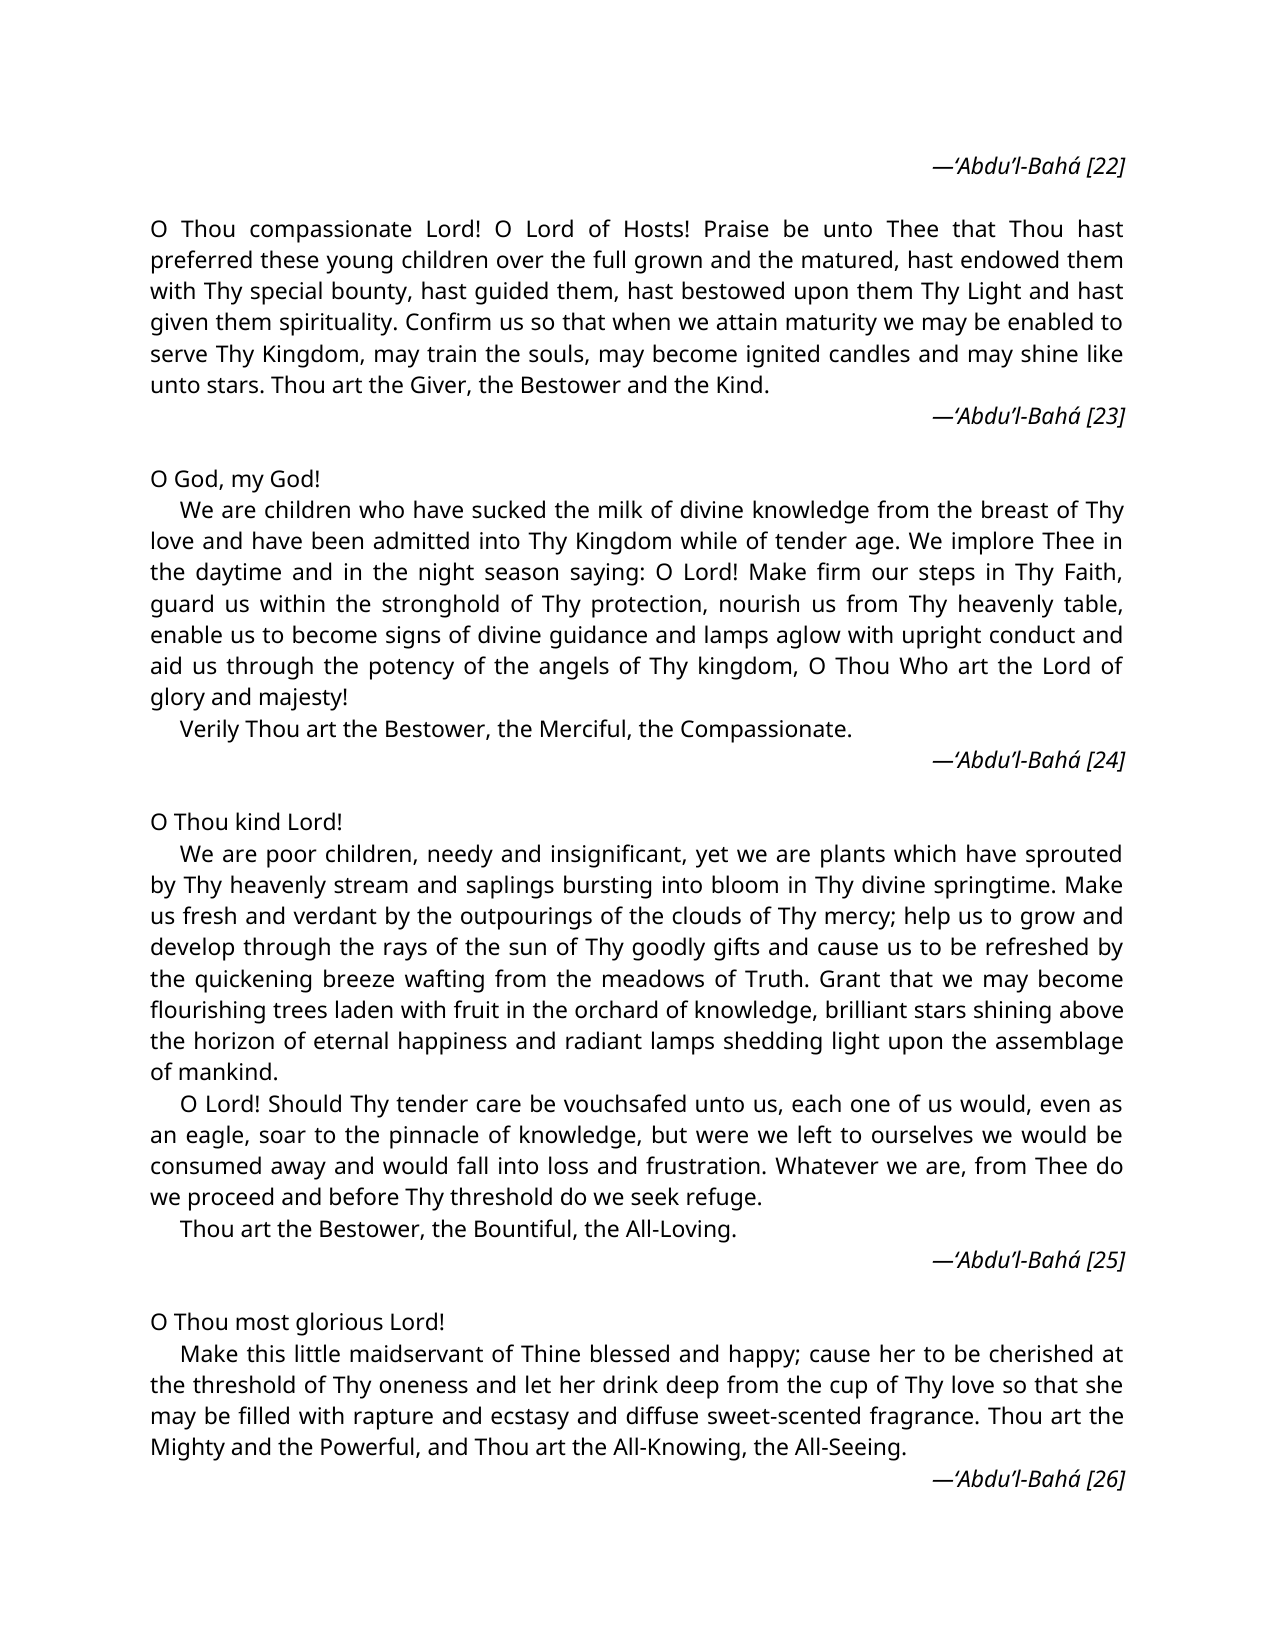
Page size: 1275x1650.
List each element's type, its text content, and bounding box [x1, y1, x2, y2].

text O Thou compassionate Lord! O Lord of Hosts! Praise be unto Thee that Thou hast preferred these young children over the full grown and the matured, hast endowed them with Thy special bounty, hast guided them, hast bestowed upon them Thy Light and hast given them spirituality. Confirm us so that when we attain maturity we may be enabled to serve Thy Kingdom, may train the souls, may become ignited candles and may shine like unto stars. Thou art the Giver, the Bestower and the Kind. [150, 212, 1125, 400]
text —‘Abdu’l-Bahá [23] [150, 400, 1125, 431]
text We are children who have sucked the milk of divine knowledge from the breast of Thy love and have been admitted into Thy Kingdom while of tender age. We implore Thee in the daytime and in the night season saying: O Lord! Make firm our steps in Thy Faith, guard us within the stronghold of Thy protection, nourish us from Thy heavenly table, enable us to become signs of divine guidance and lamps aglow with upright conduct and aid us through the potency of the angels of Thy kingdom, O Thou Who art the Lord of glory and majesty! [150, 494, 1125, 712]
text —‘Abdu’l-Bahá [26] [150, 1462, 1125, 1494]
text O Thou most glorious Lord! [150, 1306, 1125, 1337]
text O Lord! Should Thy tender care be vouchsafed unto us, each one of us would, even as an eagle, soar to the pinnacle of knowledge, but were we left to ourselves we would be consumed away and would fall into loss and frustration. Whatever we are, from Thee do we proceed and before Thy threshold do we seek refuge. [150, 1087, 1125, 1212]
text Thou art the Bestower, the Bountiful, the All-Loving. [150, 1212, 1125, 1244]
text —‘Abdu’l-Bahá [24] [150, 744, 1125, 775]
text We are poor children, needy and insignificant, yet we are plants which have sprouted by Thy heavenly stream and saplings bursting into bloom in Thy divine springtime. Make us fresh and verdant by the outpourings of the clouds of Thy mercy; help us to grow and develop through the rays of the sun of Thy goodly gifts and cause us to be refreshed by the quickening breeze wafting from the meadows of Truth. Grant that we may become flourishing trees laden with fruit in the orchard of knowledge, brilliant stars shining above the horizon of eternal happiness and radiant lamps shedding light upon the assemblage of mankind. [150, 837, 1125, 1087]
text —‘Abdu’l-Bahá [22] [150, 150, 1125, 181]
text Make this little maidservant of Thine blessed and happy; cause her to be cherished at the threshold of Thy oneness and let her drink deep from the cup of Thy love so that she may be filled with rapture and ecstasy and diffuse sweet-scented fragrance. Thou art the Mighty and the Powerful, and Thou art the All-Knowing, the All-Seeing. [150, 1337, 1125, 1462]
text —‘Abdu’l-Bahá [25] [150, 1244, 1125, 1275]
text O Thou kind Lord! [150, 806, 1125, 837]
text Verily Thou art the Bestower, the Merciful, the Compassionate. [150, 712, 1125, 744]
text O God, my God! [150, 462, 1125, 494]
